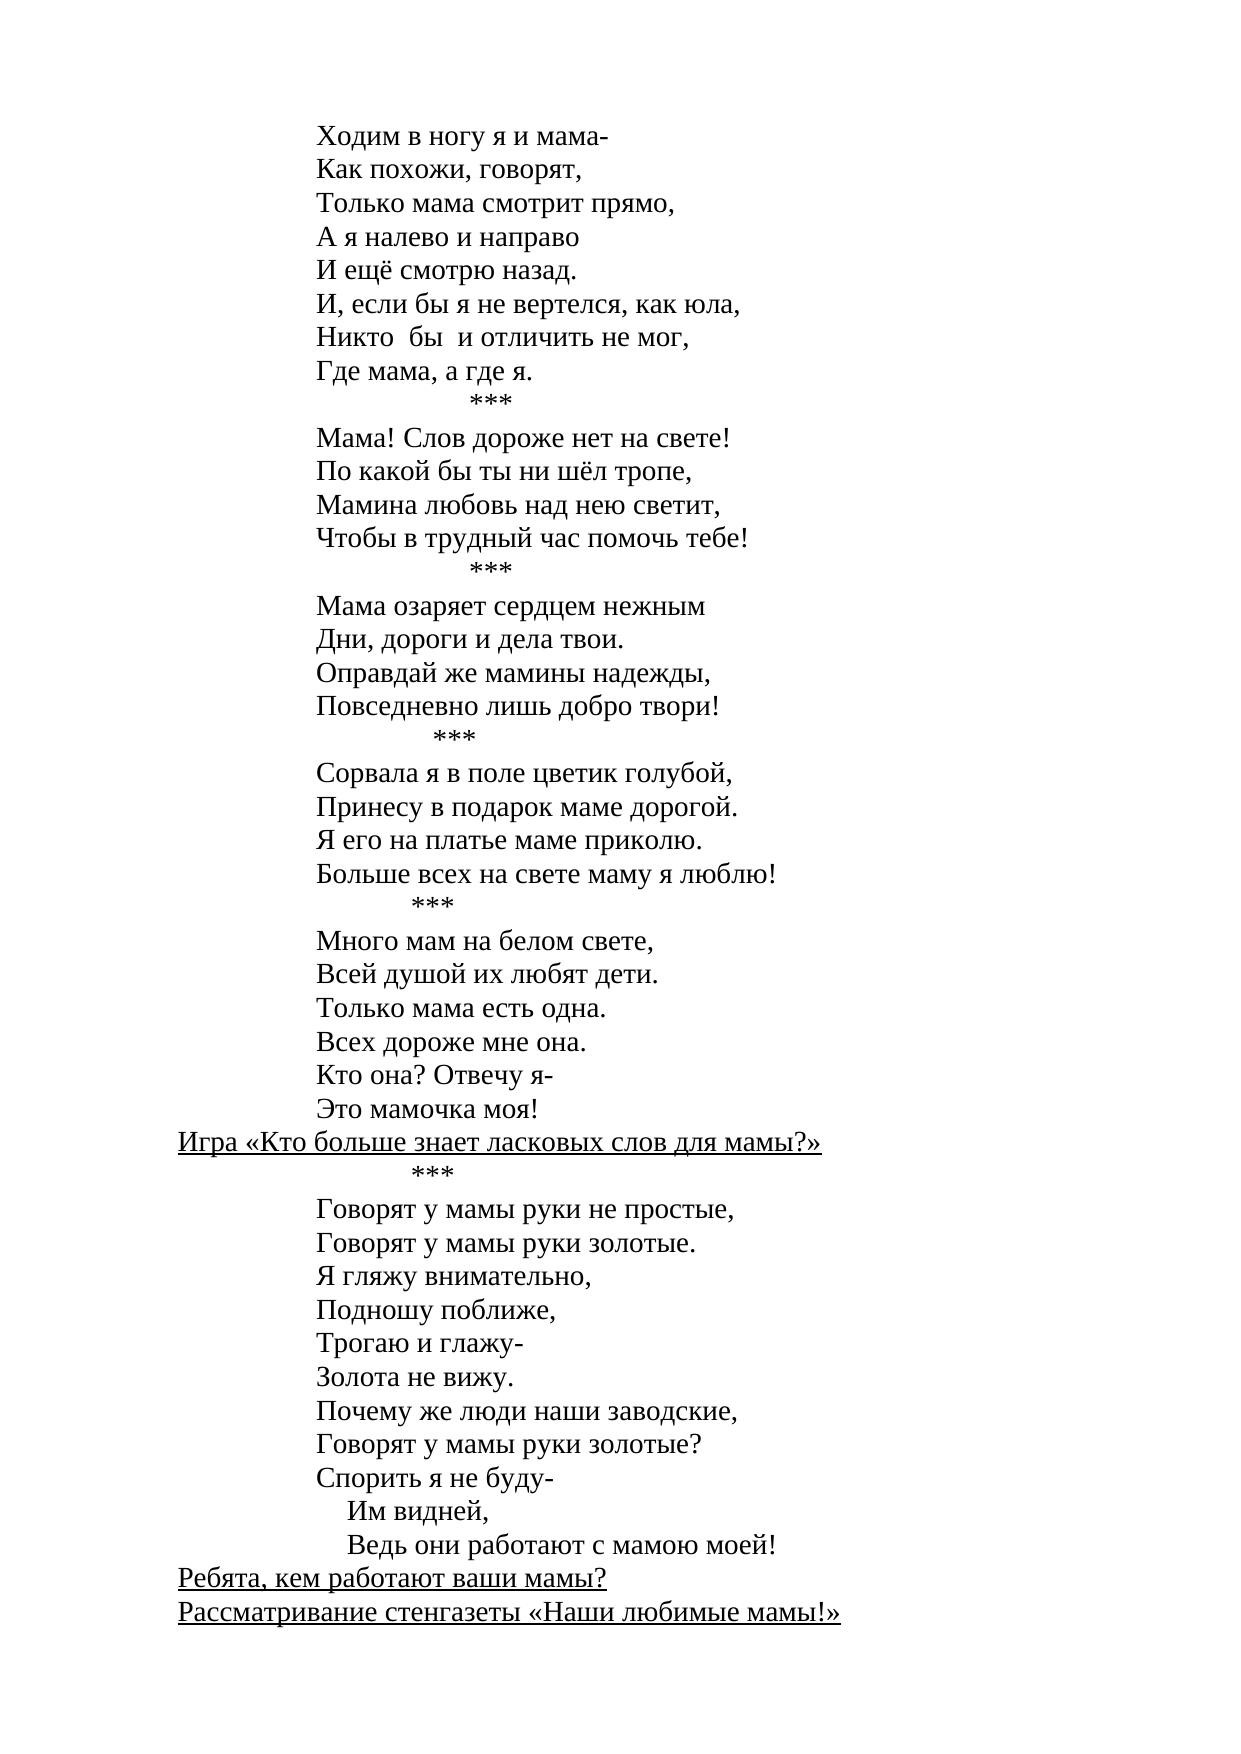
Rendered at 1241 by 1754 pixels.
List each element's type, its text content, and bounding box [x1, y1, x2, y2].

text *** [177, 722, 1152, 755]
text Где мама, а где я. [177, 353, 1152, 386]
text Сорвала я в поле цветик голубой, [177, 755, 1152, 789]
text По какой бы ты ни шёл тропе, [177, 453, 1152, 487]
text Ребята, кем работают ваши мамы? [177, 1560, 1152, 1594]
text Почему же люди наши заводские, [177, 1393, 1152, 1426]
text Ведь они работают с мамою моей! [251, 1527, 1152, 1560]
text Игра «Кто больше знает ласковых слов для мамы?» [177, 1124, 1152, 1158]
text И, если бы я не вертелся, как юла, [177, 286, 1152, 319]
text Я его на платье маме приколю. [177, 822, 1152, 856]
text Золота не вижу. [177, 1359, 1152, 1393]
text Много мам на белом свете, [177, 923, 1152, 957]
text Больше всех на свете маму я люблю! [177, 856, 1152, 889]
text А я налево и направо [177, 219, 1152, 252]
text И ещё смотрю назад. [177, 252, 1152, 286]
text Говорят у мамы руки золотые. [177, 1225, 1152, 1258]
text *** [177, 1158, 1152, 1191]
text Спорить я не буду- [177, 1460, 1152, 1493]
text Всех дороже мне она. [177, 1024, 1152, 1057]
text Дни, дороги и дела твои. [177, 621, 1152, 655]
text Рассматривание стенгазеты «Наши любимые мамы!» [177, 1594, 1152, 1627]
text Принесу в подарок маме дорогой. [177, 789, 1152, 822]
text Оправдай же мамины надежды, [177, 655, 1152, 688]
text Как похожи, говорят, [177, 152, 1152, 185]
text Кто она? Отвечу я- [177, 1057, 1152, 1091]
text Трогаю и глажу- [177, 1326, 1152, 1359]
text Мама озаряет сердцем нежным [177, 588, 1152, 621]
text Только мама смотрит прямо, [177, 185, 1152, 219]
text Подношу поближе, [177, 1292, 1152, 1326]
text *** [177, 889, 1152, 923]
text Говорят у мамы руки не простые, [177, 1191, 1152, 1225]
text Им видней, [251, 1493, 1152, 1527]
text *** [177, 386, 1152, 420]
text Повседневно лишь добро твори! [177, 688, 1152, 722]
text Никто бы и отличить не мог, [177, 319, 1152, 353]
text Мама! Слов дороже нет на свете! [177, 420, 1152, 453]
text Я гляжу внимательно, [177, 1258, 1152, 1292]
text Чтобы в трудный час помочь тебе! [177, 521, 1152, 554]
text Только мама есть одна. [177, 990, 1152, 1024]
text Всей душой их любят дети. [177, 957, 1152, 990]
text Говорят у мамы руки золотые? [177, 1426, 1152, 1460]
text Ходим в ногу я и мама- [177, 118, 1152, 152]
text Мамина любовь над нею светит, [177, 487, 1152, 521]
text *** [177, 554, 1152, 588]
text Это мамочка моя! [177, 1091, 1152, 1124]
